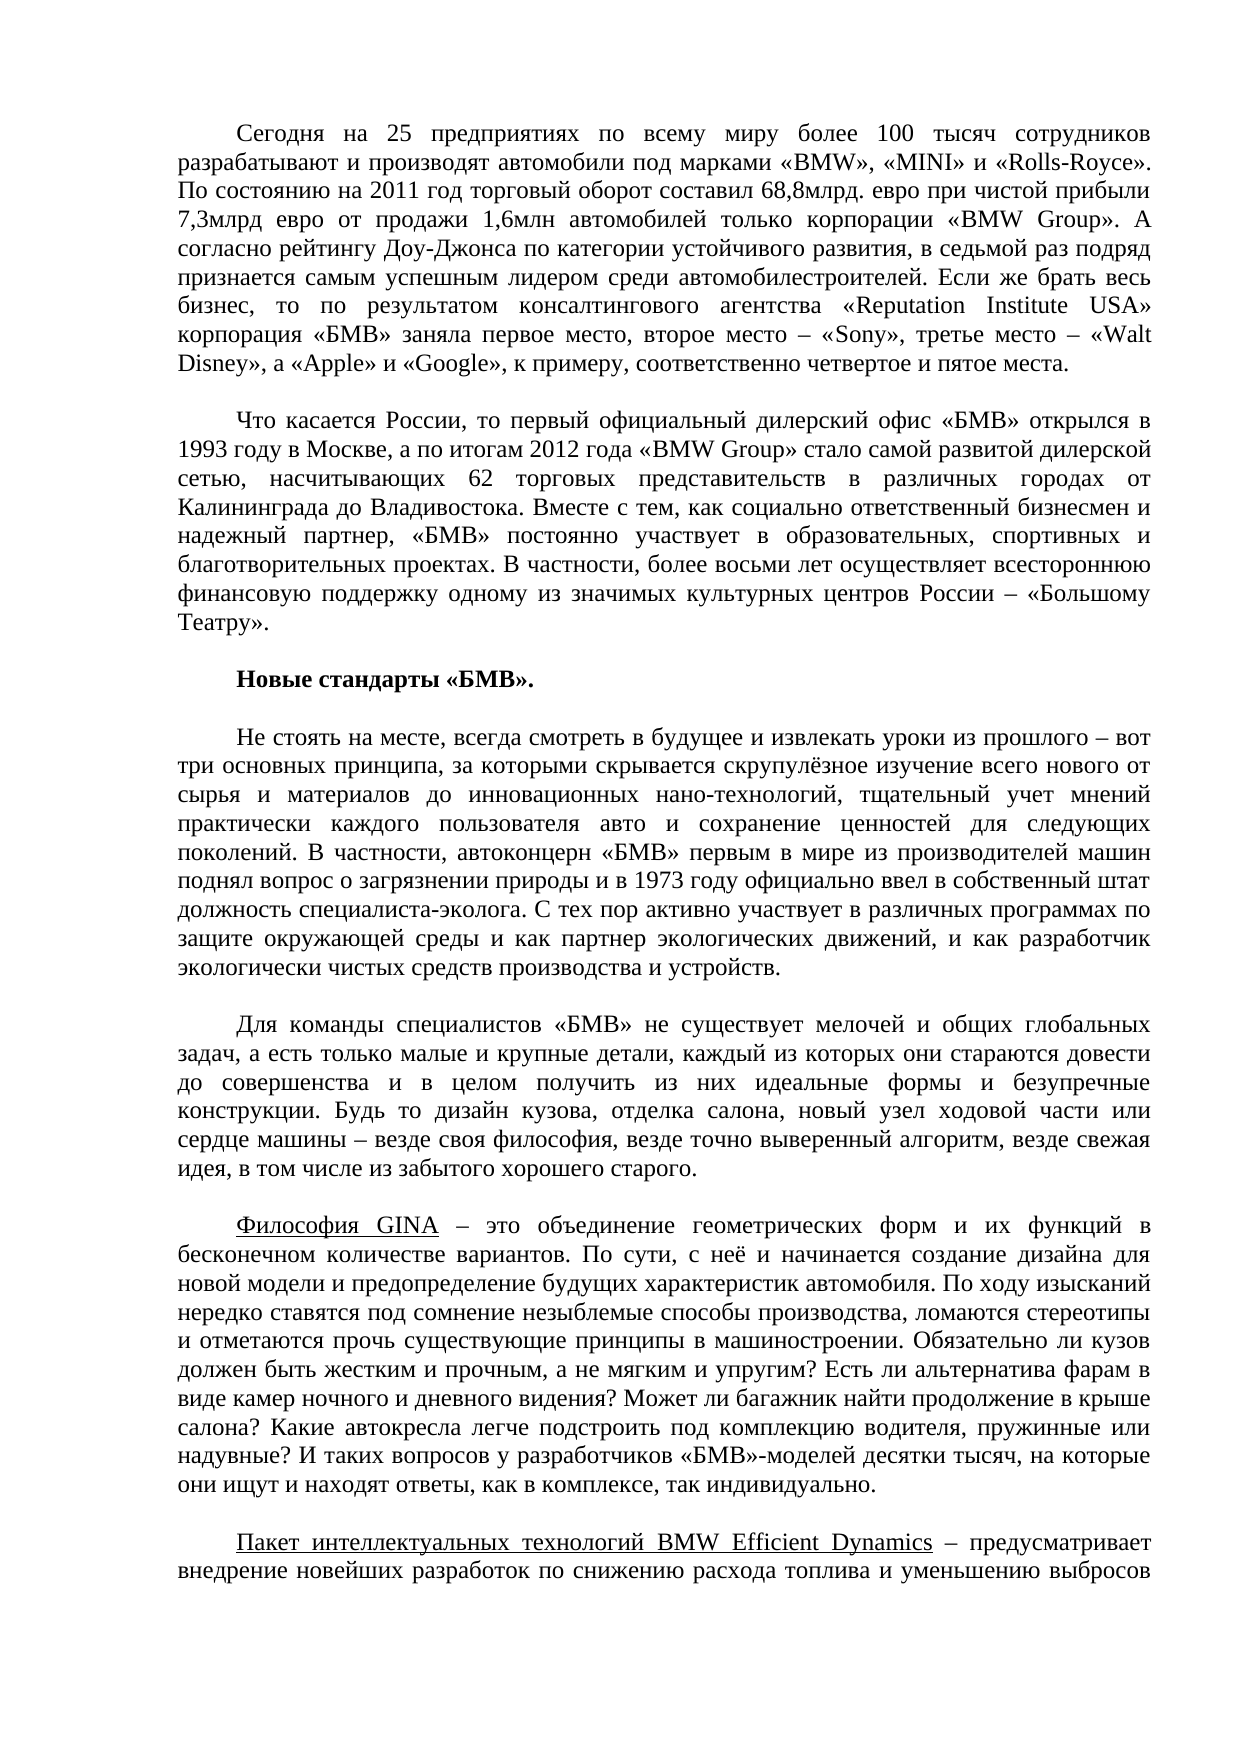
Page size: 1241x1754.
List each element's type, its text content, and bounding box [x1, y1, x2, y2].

text Новые стандарты «БМВ». [177, 664, 1152, 693]
text Философия GINA – это объединение геометрических форм и их функций в бесконечном количестве вариантов. По сути, с неё и начинается создание дизайна для новой модели и предопределение будущих характеристик автомобиля. По ходу изысканий нередко ставятся под сомнение незыблемые способы производства, ломаются стереотипы и отметаются прочь существующие принципы в машиностроении. Обязательно ли кузов должен быть жестким и прочным, а не мягким и упругим? Есть ли альтернатива фарам в виде камер ночного и дневного видения? Может ли багажник найти продолжение в крыше салона? Какие автокресла легче подстроить под комплекцию водителя, пружинные или надувные? И таких вопросов у разработчиков «БМВ»-моделей десятки тысяч, на которые они ищут и находят ответы, как в комплексе, так индивидуально. [177, 1211, 1152, 1498]
text Не стоять на месте, всегда смотреть в будущее и извлекать уроки из прошлого – вот три основных принципа, за которыми скрывается скрупулёзное изучение всего нового от сырья и материалов до инновационных нано-технологий, тщательный учет мнений практически каждого пользователя авто и сохранение ценностей для следующих поколений. В частности, автоконцерн «БМВ» первым в мире из производителей машин поднял вопрос о загрязнении природы и в 1973 году официально ввел в собственный штат должность специалиста-эколога. С тех пор активно участвует в различных программах по защите окружающей среды и как партнер экологических движений, и как разработчик экологически чистых средств производства и устройств. [177, 722, 1152, 981]
text Что касается России, то первый официальный дилерский офис «БМВ» открылся в 1993 году в Москве, а по итогам 2012 года «BMW Group» стало самой развитой дилерской сетью, насчитывающих 62 торговых представительств в различных городах от Калининграда до Владивостока. Вместе с тем, как социально ответственный бизнесмен и надежный партнер, «БМВ» постоянно участвует в образовательных, спортивных и благотворительных проектах. В частности, более восьми лет осуществляет всестороннюю финансовую поддержку одному из значимых культурных центров России – «Большому Театру». [177, 406, 1152, 636]
text Сегодня на 25 предприятиях по всему миру более 100 тысяч сотрудников разрабатывают и производят автомобили под марками «BMW», «MINI» и «Rolls-Royce». По состоянию на 2011 год торговый оборот составил 68,8млрд. евро при чистой прибыли 7,3млрд евро от продажи 1,6млн автомобилей только корпорации «BMW Group». А согласно рейтингу Доу-Джонса по категории устойчивого развития, в седьмой раз подряд признается самым успешным лидером среди автомобилестроителей. Если же брать весь бизнес, то по результатом консалтингового агентства «Reputation Institute USA» корпорация «БМВ» заняла первое место, второе место – «Sony», третье место – «Walt Disney», а «Apple» и «Google», к примеру, соответственно четвертое и пятое места. [177, 118, 1152, 377]
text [177, 1527, 1152, 1584]
text Для команды специалистов «БМВ» не существует мелочей и общих глобальных задач, а есть только малые и крупные детали, каждый из которых они стараются довести до совершенства и в целом получить из них идеальные формы и безупречные конструкции. Будь то дизайн кузова, отделка салона, новый узел ходовой части или сердце машины – везде своя философия, везде точно выверенный алгоритм, везде свежая идея, в том числе из забытого хорошего старого. [177, 1009, 1152, 1182]
